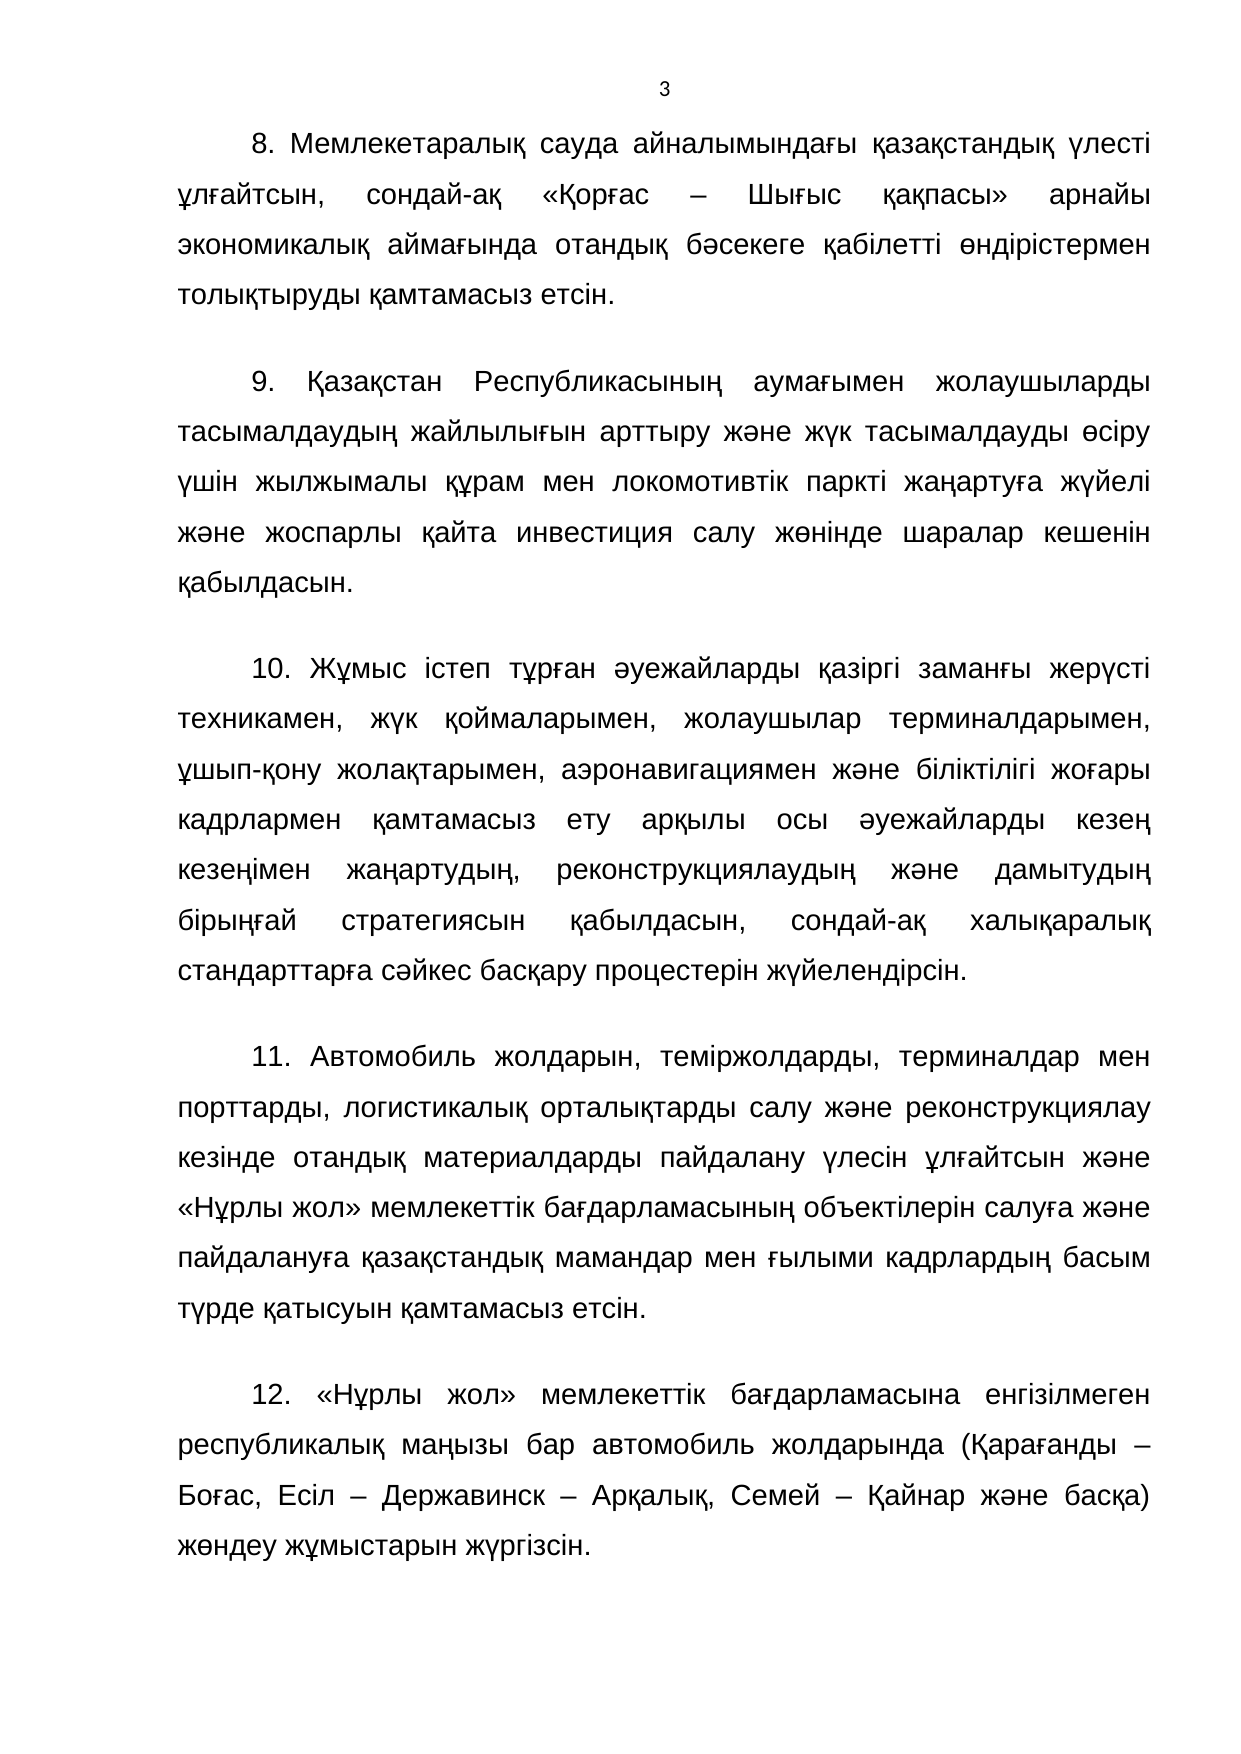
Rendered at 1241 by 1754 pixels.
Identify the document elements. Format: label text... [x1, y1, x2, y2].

text 8. Мемлекетаралық сауда айналымындағы қазақстандық үлесті ұлғайтсын, сондай-ақ «Қорғас – Шығыс қақпасы» арнайы экономикалық аймағында отандық бәсекеге қабілетті өндірістермен толықтыруды қамтамасыз етсін. [177, 126, 1152, 311]
text 10. Жұмыс істеп тұрған әуежайларды қазіргі заманғы жерүсті техникамен, жүк қоймаларымен, жолаушылар терминалдарымен, ұшып-қону жолақтарымен, аэронавигациямен және біліктілігі жоғары кадрлармен қамтамасыз ету арқылы осы әуежайларды кезең кезеңімен жаңартудың, реконструкциялаудың және дамытудың бірыңғай стратегиясын қабылдасын, сондай-ақ халықаралық стандарттарға сәйкес басқару процестерін жүйелендірсін. [177, 651, 1152, 987]
text 11. Автомобиль жолдарын, теміржолдарды, терминалдар мен порттарды, логистикалық орталықтарды салу және реконструкциялау кезінде отандық материалдарды пайдалану үлесін ұлғайтсын және «Нұрлы жол» мемлекеттік бағдарламасының объектілерін салуға және пайдалануға қазақстандық мамандар мен ғылыми кадрлардың басым түрде қатысуын қамтамасыз етсін. [177, 1039, 1152, 1324]
text 9. Қазақстан Республикасының аумағымен жолаушыларды тасымалдаудың жайлылығын арттыру және жүк тасымалдауды өсіру үшін жылжымалы құрам мен локомотивтік паркті жаңартуға жүйелі және жоспарлы қайта инвестиция салу жөнінде шаралар кешенін қабылдасын. [177, 364, 1152, 598]
text 12. «Нұрлы жол» мемлекеттік бағдарламасына енгізілмеген республикалық маңызы бар автомобиль жолдарында (Қарағанды – Боғас, Есіл – Державинск – Арқалық, Семей – Қайнар және басқа) жөндеу жұмыстарын жүргізсін. [177, 1377, 1152, 1562]
